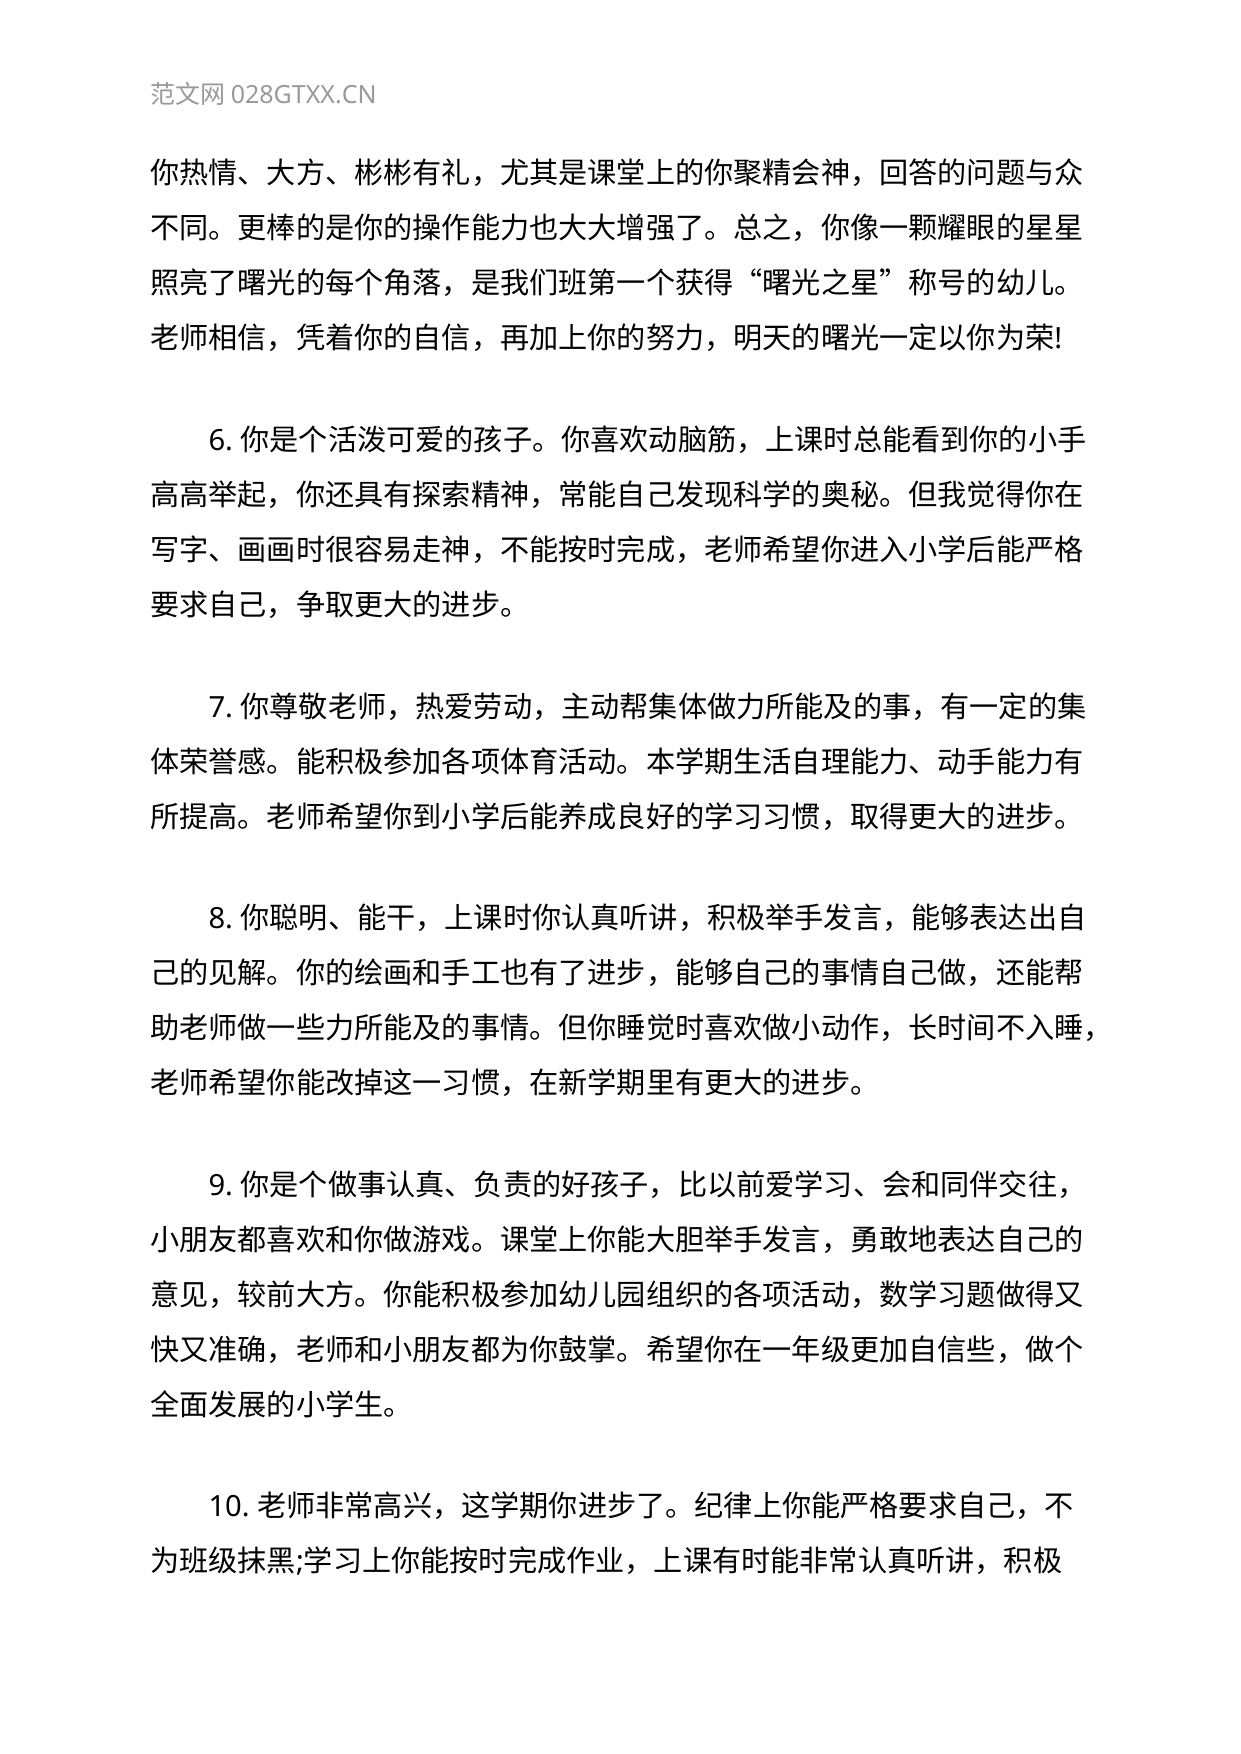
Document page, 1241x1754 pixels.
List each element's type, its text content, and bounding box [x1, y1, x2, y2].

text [150, 150, 1090, 357]
text 7. 你尊敬老师，热爱劳动，主动帮集体做力所能及的事，有一定的集体荣誉感。能积极参加各项体育活动。本学期生活自理能力、动手能力有所提高。老师希望你到小学后能养成良好的学习习惯，取得更大的进步。 [150, 683, 1090, 835]
text 6. 你是个活泼可爱的孩子。你喜欢动脑筋，上课时总能看到你的小手高高举起，你还具有探索精神，常能自己发现科学的奥秘。但我觉得你在写字、画画时很容易走神，不能按时完成，老师希望你进入小学后能严格要求自己，争取更大的进步。 [150, 417, 1090, 624]
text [150, 1483, 1090, 1580]
text 8. 你聪明、能干，上课时你认真听讲，积极举手发言，能够表达出自己的见解。你的绘画和手工也有了进步，能够自己的事情自己做，还能帮助老师做一些力所能及的事情。但你睡觉时喜欢做小动作，长时间不入睡，老师希望你能改掉这一习惯，在新学期里有更大的进步。 [150, 895, 1090, 1102]
text 9. 你是个做事认真、负责的好孩子，比以前爱学习、会和同伴交往，小朋友都喜欢和你做游戏。课堂上你能大胆举手发言，勇敢地表达自己的意见，较前大方。你能积极参加幼儿园组织的各项活动，数学习题做得又快又准确，老师和小朋友都为你鼓掌。希望你在一年级更加自信些，做个全面发展的小学生。 [150, 1161, 1090, 1423]
